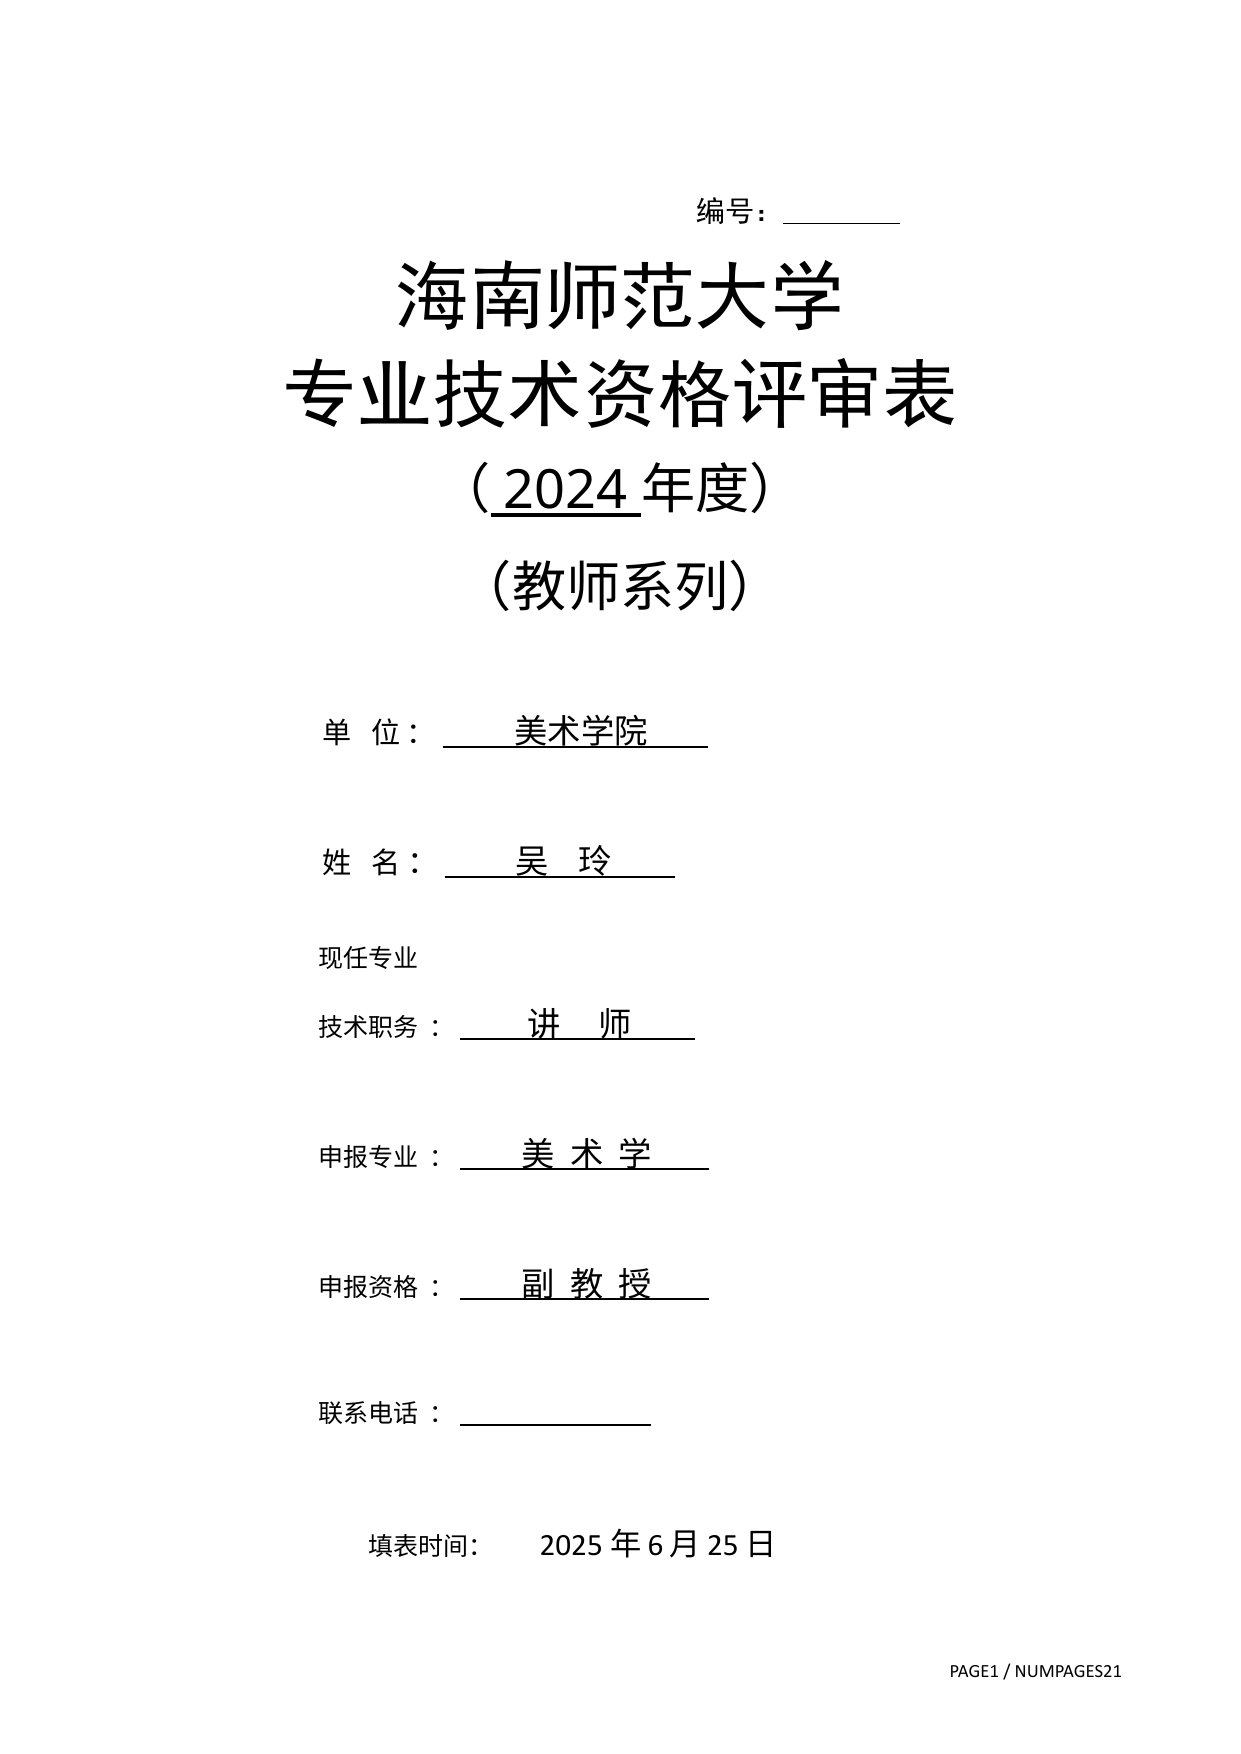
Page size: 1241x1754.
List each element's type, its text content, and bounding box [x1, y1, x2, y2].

text 申报资格 ： 副 教 授 [118, 1249, 1122, 1314]
text （教师系列） [118, 534, 1122, 632]
text 单 位 ： 美术学院 [118, 697, 1122, 762]
text 申报专业 ： 美 术 学 [118, 1119, 1122, 1184]
text 现任专业 [118, 924, 1122, 989]
text 姓 名 ： 吴 玲 [118, 827, 1122, 892]
text 联系电话 ： [118, 1379, 1122, 1444]
text 海南师范大学 [118, 242, 1122, 339]
text 填表时间： 2025 年6月25日 [118, 1509, 1122, 1574]
text 专业技术资格评审表 [118, 339, 1122, 437]
text 技术职务 ： 讲 师 [118, 989, 1122, 1054]
text （ 2024 年度） [118, 437, 1122, 534]
text 编号： [118, 177, 1122, 242]
